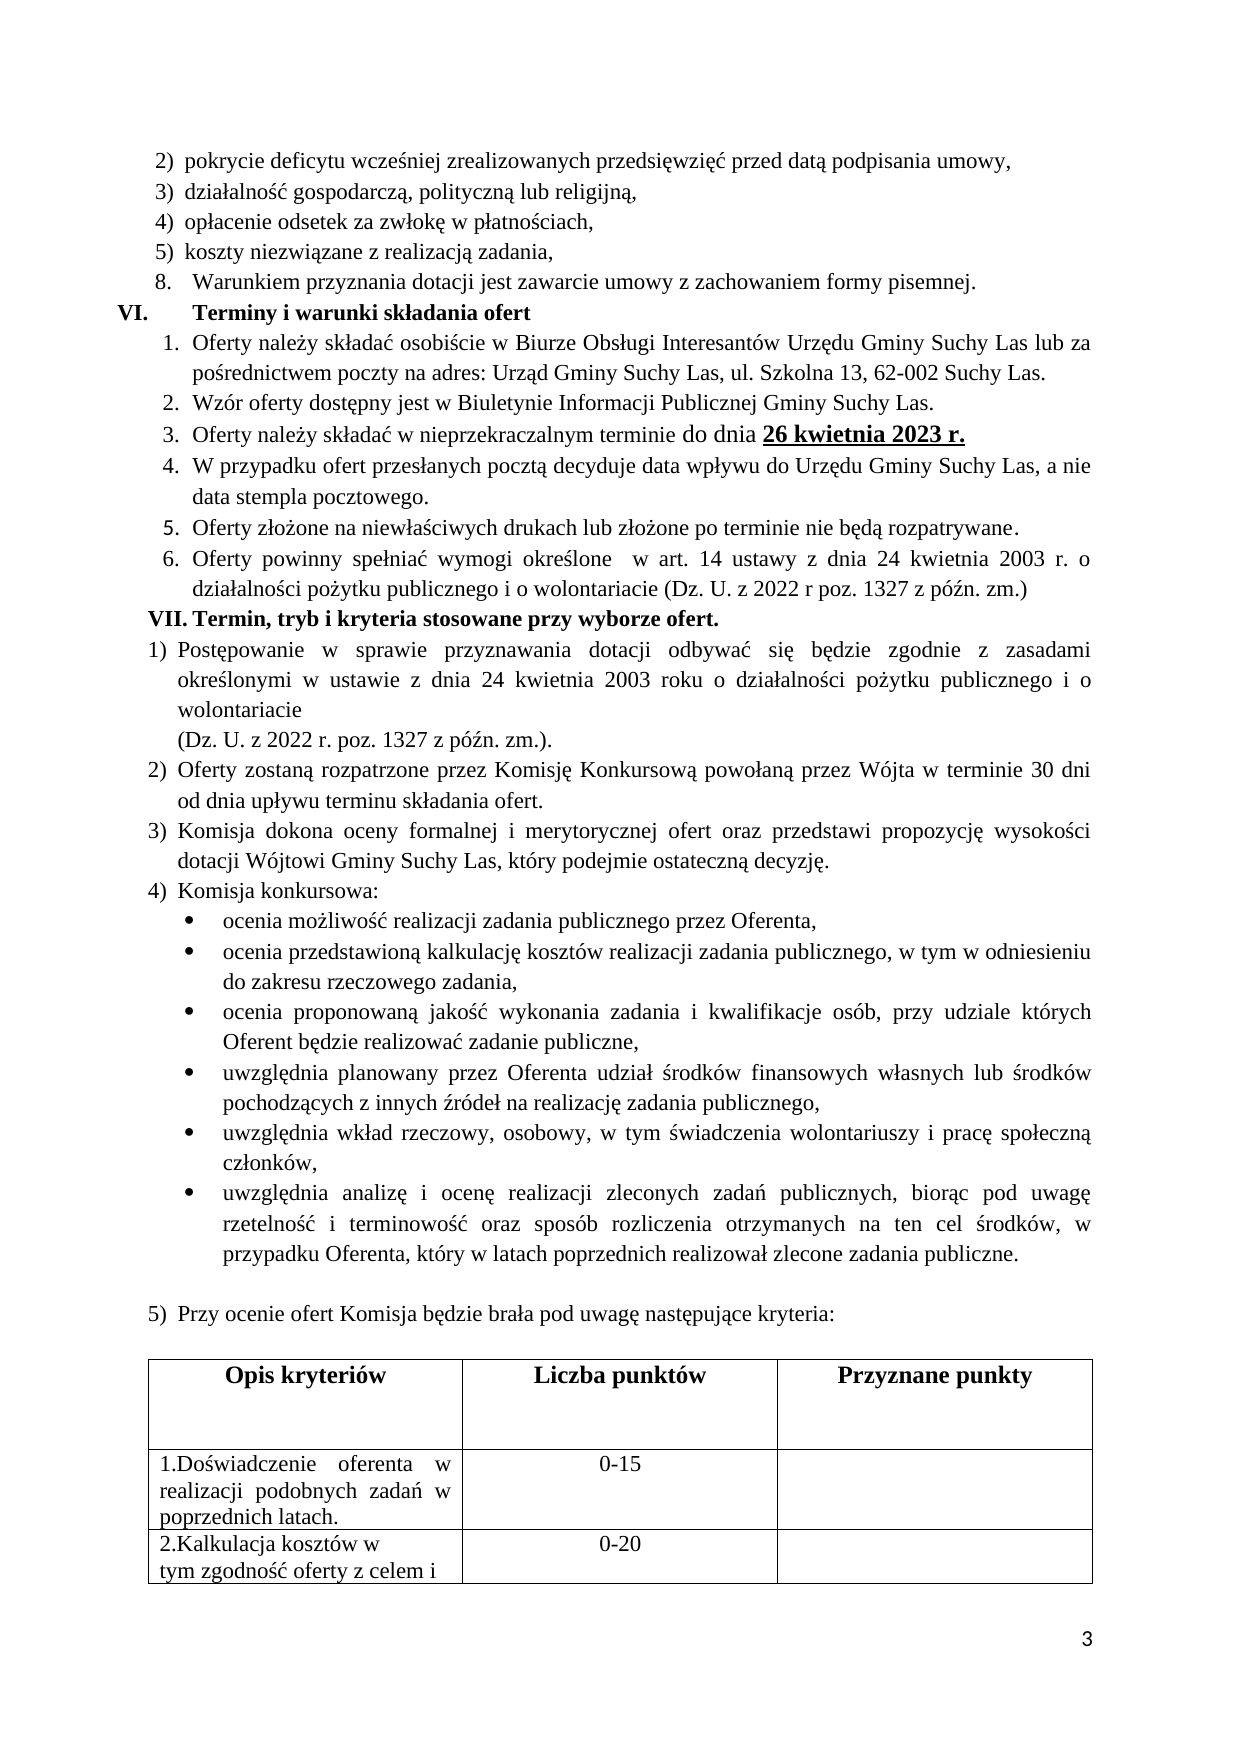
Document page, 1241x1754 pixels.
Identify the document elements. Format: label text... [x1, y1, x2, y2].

table_cell 0-20 [463, 1530, 777, 1583]
list Wzór oferty dostępny jest w Biuletynie Informacji Publicznej Gminy Suchy Las. [162, 389, 1093, 416]
list Komisja dokona oceny formalnej i merytorycznej ofert oraz przedstawi propozycję wysokości dotacji Wójtowi Gminy Suchy Las, który podejmie ostateczną decyzję. [148, 817, 1093, 873]
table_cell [149, 1530, 462, 1583]
list W przypadku ofert przesłanych pocztą decyduje data wpływu do Urzędu Gminy Suchy Las, a nie data stempla pocztowego. [162, 452, 1093, 509]
list uwzględnia wkład rzeczowy, osobowy, w tym świadczenia wolontariuszy i pracę społeczną członków, [185, 1119, 1093, 1176]
list ocenia możliwość realizacji zadania publicznego przez Oferenta, [185, 908, 1093, 934]
list działalność gospodarczą, polityczną lub religijną, [155, 178, 1093, 204]
list Terminy i warunki składania ofert [117, 299, 1093, 325]
table_header Opis kryteriów [149, 1360, 462, 1449]
list Oferty zostaną rozpatrzone przez Komisję Konkursową powołaną przez Wójta w terminie 30 dni od dnia upływu terminu składania ofert. [148, 757, 1093, 813]
list Postępowanie w sprawie przyznawania dotacji odbywać się będzie zgodnie z zasadami określonymi w ustawie z dnia 24 kwietnia 2003 roku o działalności pożytku publicznego i o wolontariacie (Dz. U. z 2022 r. poz. 1327 z późn. zm.). [148, 636, 1093, 753]
list koszty niezwiązane z realizacją zadania, [155, 238, 1093, 264]
list Oferty należy składać w nieprzekraczalnym terminie do dnia 26 kwietnia 2023 r. [162, 419, 1093, 448]
list opłacenie odsetek za zwłokę w płatnościach, [155, 208, 1093, 234]
list uwzględnia analizę i ocenę realizacji zleconych zadań publicznych, biorąc pod uwagę rzetelność i terminowość oraz sposób rozliczenia otrzymanych na ten cel środków, w przypadku Oferenta, który w latach poprzednich realizował zlecone zadania publiczne. [185, 1179, 1093, 1266]
table_header Przyznane punkty [778, 1360, 1092, 1449]
list Przy ocenie ofert Komisja będzie brała pod uwagę następujące kryteria: [148, 1300, 1093, 1327]
list Oferty powinny spełniać wymogi określone w art. 14 ustawy z dnia 24 kwietnia 2003 r. o działalności pożytku publicznego i o wolontariacie (Dz. U. z 2022 r poz. 1327 z późn. zm.) [162, 545, 1093, 602]
list Oferty złożone na niewłaściwych drukach lub złożone po terminie nie będą rozpatrywane. [162, 513, 1093, 541]
list Termin, tryb i kryteria stosowane przy wyborze ofert. [148, 606, 1093, 632]
table_cell [778, 1450, 1092, 1529]
table_cell [778, 1530, 1092, 1583]
list uwzględnia planowany przez Oferenta udział środków finansowych własnych lub środków pochodzących z innych źródeł na realizację zadania publicznego, [185, 1059, 1093, 1115]
table_cell 1.Doświadczenie oferenta w realizacji podobnych zadań w poprzednich latach. [149, 1450, 462, 1529]
table_header Liczba punktów [463, 1360, 777, 1449]
list Warunkiem przyznania dotacji jest zawarcie umowy z zachowaniem formy pisemnej. [154, 268, 1093, 295]
list pokrycie deficytu wcześniej zrealizowanych przedsięwzięć przed datą podpisania umowy, [155, 148, 1093, 174]
list Oferty należy składać osobiście w Biurze Obsługi Interesantów Urzędu Gminy Suchy Las lub za pośrednictwem poczty na adres: Urząd Gminy Suchy Las, ul. Szkolna 13, 62-002 Suchy Las. [162, 329, 1093, 385]
list ocenia przedstawioną kalkulację kosztów realizacji zadania publicznego, w tym w odniesieniu do zakresu rzeczowego zadania, [185, 938, 1093, 994]
table_cell 0-15 [463, 1450, 777, 1529]
list Komisja konkursowa: [148, 877, 1093, 904]
list ocenia proponowaną jakość wykonania zadania i kwalifikacje osób, przy udziale których Oferent będzie realizować zadanie publiczne, [185, 998, 1093, 1055]
